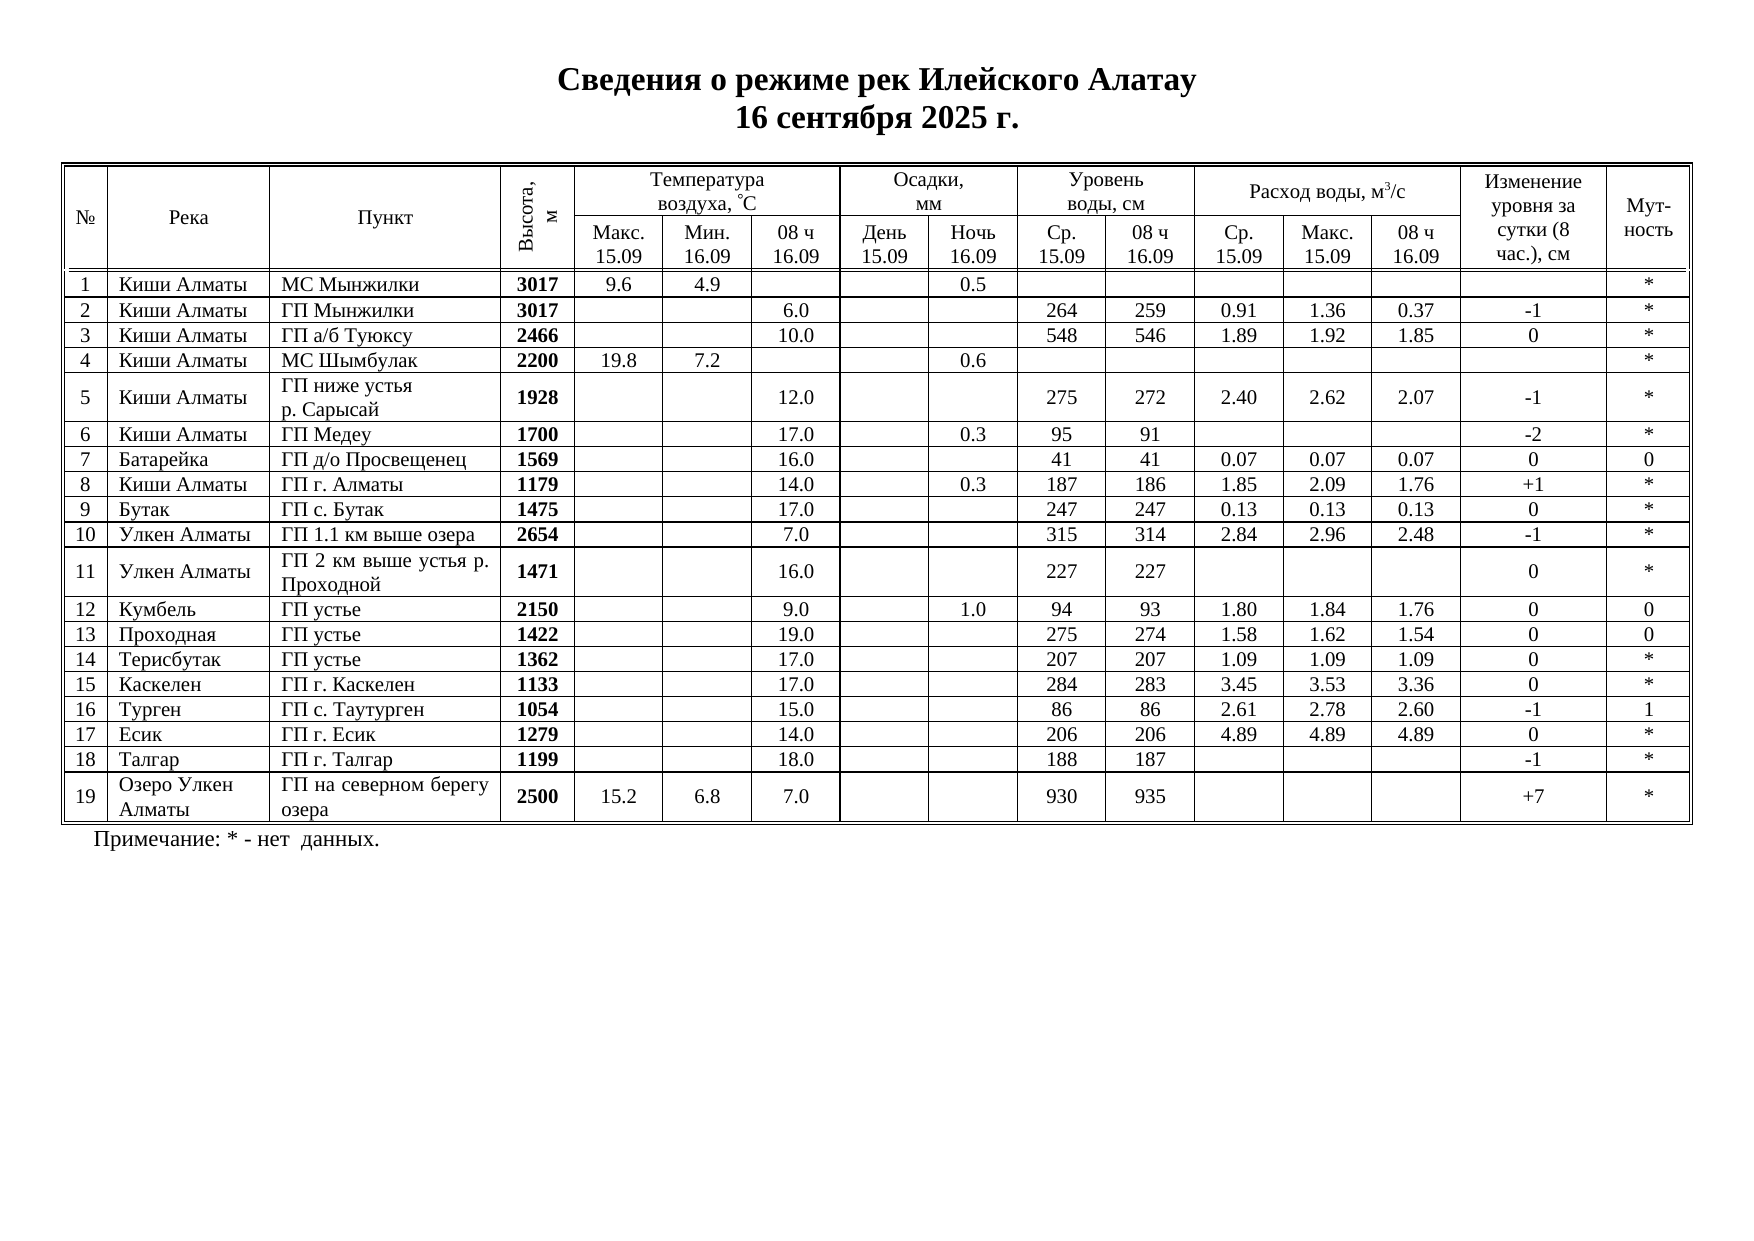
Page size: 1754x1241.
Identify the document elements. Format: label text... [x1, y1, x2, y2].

table_cell 0 [1461, 447, 1606, 471]
table_cell 1422 [501, 622, 574, 646]
table_cell [1461, 272, 1606, 296]
table_cell * [1607, 523, 1689, 546]
table_cell 08 ч 16.09 [1106, 216, 1194, 268]
table_cell 0 [1461, 622, 1606, 646]
table_cell +7 [1461, 773, 1606, 821]
table_cell 548 [1018, 323, 1105, 347]
table_cell [1284, 747, 1371, 771]
table_cell [841, 622, 928, 646]
table_cell 41 [1106, 447, 1194, 471]
table_cell 6.8 [663, 773, 751, 821]
table_cell 16.0 [752, 548, 839, 596]
table_cell [663, 373, 751, 421]
table_cell 227 [1106, 548, 1194, 596]
table_cell 0.5 [929, 272, 1017, 296]
table_cell 0.3 [929, 422, 1017, 446]
table_cell [1372, 348, 1460, 372]
table_cell 7.0 [752, 773, 839, 821]
table_cell 08 ч 16.09 [1372, 216, 1460, 268]
table_cell 264 [1018, 298, 1105, 322]
table_cell 10.0 [752, 323, 839, 347]
table_cell Киши Алматы [108, 472, 269, 496]
table_cell 9.6 [575, 272, 662, 296]
table_cell 2.60 [1372, 697, 1460, 721]
table_cell [929, 298, 1017, 322]
table_cell 6.0 [752, 298, 839, 322]
table_cell 3017 [501, 272, 574, 296]
table_cell 0.07 [1195, 447, 1283, 471]
table_cell 0.13 [1284, 497, 1371, 521]
table_cell [663, 672, 751, 696]
table_cell [841, 697, 928, 721]
table_cell 1179 [501, 472, 574, 496]
table_cell * [1607, 773, 1689, 821]
table_cell Талгар [108, 747, 269, 771]
table_cell Улкен Алматы [108, 548, 269, 596]
table_cell [841, 422, 928, 446]
table_cell [841, 773, 928, 821]
table_cell 2466 [501, 323, 574, 347]
table_cell [1195, 747, 1283, 771]
table_cell [929, 773, 1017, 821]
table_cell ГП д/о Просвещенец [270, 447, 500, 471]
table_cell Киши Алматы [108, 298, 269, 322]
table_cell 0 [1461, 323, 1606, 347]
table_cell [841, 298, 928, 322]
table_cell [575, 298, 662, 322]
table_cell 207 [1106, 647, 1194, 671]
table_cell 3.36 [1372, 672, 1460, 696]
table_cell [663, 323, 751, 347]
table_cell Кумбель [108, 597, 269, 621]
table_header № [65, 167, 107, 268]
table_cell ГП Мынжилки [270, 298, 500, 322]
table_cell 1.89 [1195, 323, 1283, 347]
table_cell 2150 [501, 597, 574, 621]
table_cell 15.2 [575, 773, 662, 821]
table_cell ГП 2 км выше устья р. Проходной [270, 548, 500, 596]
table_cell 0.07 [1372, 447, 1460, 471]
table_cell 13 [65, 622, 107, 646]
text Примечание: * - нет данных. [59, 825, 1695, 852]
table_cell 2200 [501, 348, 574, 372]
table_cell 284 [1018, 672, 1105, 696]
table_cell +1 [1461, 472, 1606, 496]
table_cell 930 [1018, 773, 1105, 821]
table_cell [841, 323, 928, 347]
table_cell 1.76 [1372, 597, 1460, 621]
table_cell 2500 [501, 773, 574, 821]
table_cell МС Шымбулак [270, 348, 500, 372]
table_cell * [1607, 472, 1689, 496]
table_cell [1372, 747, 1460, 771]
table_cell 1.84 [1284, 597, 1371, 621]
table_cell 2.96 [1284, 523, 1371, 546]
table_cell ГП г. Каскелен [270, 672, 500, 696]
table_cell МC Мынжилки [270, 272, 500, 296]
table_cell 1471 [501, 548, 574, 596]
table_cell 6 [65, 422, 107, 446]
table_cell [575, 472, 662, 496]
table_cell 1.92 [1284, 323, 1371, 347]
table_cell [575, 422, 662, 446]
table_cell * [1607, 497, 1689, 521]
table_header Изменение уровня за сутки (8 час.), cм [1461, 167, 1606, 268]
table_cell Улкен Алматы [108, 523, 269, 546]
table_cell [841, 497, 928, 521]
table_cell 1569 [501, 447, 574, 471]
table_header Осадки, мм [841, 167, 1017, 215]
table_cell 546 [1106, 323, 1194, 347]
table_cell 11 [65, 548, 107, 596]
table_cell [663, 497, 751, 521]
table_cell [575, 747, 662, 771]
table_cell Терисбутак [108, 647, 269, 671]
table_cell [663, 647, 751, 671]
table_cell 1.58 [1195, 622, 1283, 646]
table_cell [752, 272, 839, 296]
table_cell 0.13 [1195, 497, 1283, 521]
table_cell [929, 722, 1017, 746]
table_cell [841, 348, 928, 372]
table_cell 1475 [501, 497, 574, 521]
table_cell * [1607, 747, 1689, 771]
table_cell Макс. 15.09 [575, 216, 662, 268]
table_cell [663, 447, 751, 471]
table_cell 1.76 [1372, 472, 1460, 496]
table_cell [929, 373, 1017, 421]
table_cell [1284, 773, 1371, 821]
table_cell Ночь 16.09 [929, 216, 1017, 268]
table_cell 0 [1607, 447, 1689, 471]
table_cell ГП с. Таутурген [270, 697, 500, 721]
table_cell 935 [1106, 773, 1194, 821]
table_cell 95 [1018, 422, 1105, 446]
text 16 сентября 2025 г. [59, 97, 1695, 136]
table_cell [1018, 348, 1105, 372]
table_cell [752, 348, 839, 372]
table_cell [841, 647, 928, 671]
table_cell -2 [1461, 422, 1606, 446]
table_cell [575, 497, 662, 521]
table_cell 259 [1106, 298, 1194, 322]
table_cell 2.07 [1372, 373, 1460, 421]
table_cell ГП с. Бутак [270, 497, 500, 521]
table_cell [663, 597, 751, 621]
table_cell [1372, 272, 1460, 296]
table_cell 8 [65, 472, 107, 496]
table_cell 275 [1018, 622, 1105, 646]
table_cell 3017 [501, 298, 574, 322]
table_cell 12 [65, 597, 107, 621]
table_cell [1195, 548, 1283, 596]
table_cell Турген [108, 697, 269, 721]
table_cell 9.0 [752, 597, 839, 621]
table_cell 86 [1018, 697, 1105, 721]
table_cell 206 [1018, 722, 1105, 746]
table_cell 9 [65, 497, 107, 521]
table_cell 0 [1461, 647, 1606, 671]
table_cell 93 [1106, 597, 1194, 621]
table_cell * [1607, 323, 1689, 347]
table_cell 187 [1018, 472, 1105, 496]
table_cell 1.80 [1195, 597, 1283, 621]
table_cell [1284, 548, 1371, 596]
table_cell 4.89 [1284, 722, 1371, 746]
table_cell 274 [1106, 622, 1194, 646]
table_cell 91 [1106, 422, 1194, 446]
table_cell 4.89 [1372, 722, 1460, 746]
table_cell 2.61 [1195, 697, 1283, 721]
table_cell [663, 523, 751, 546]
table_cell 3.53 [1284, 672, 1371, 696]
table_cell 4 [65, 348, 107, 372]
table_cell * [1607, 348, 1689, 372]
table_header Река [108, 167, 269, 268]
table_cell * [1607, 422, 1689, 446]
table_cell [1195, 773, 1283, 821]
table_cell * [1607, 373, 1689, 421]
table_cell 7.0 [752, 523, 839, 546]
table_cell Каскелен [108, 672, 269, 696]
table_cell ГП г. Алматы [270, 472, 500, 496]
table_cell 0.91 [1195, 298, 1283, 322]
table_cell 2.09 [1284, 472, 1371, 496]
table_header Пункт [270, 167, 500, 268]
table_cell ГП устье [270, 622, 500, 646]
table_cell [575, 597, 662, 621]
table_cell [841, 523, 928, 546]
table_cell Ср. 15.09 [1195, 216, 1283, 268]
table_cell ГП 1.1 км выше озера [270, 523, 500, 546]
table_cell [929, 447, 1017, 471]
table_cell [1106, 348, 1194, 372]
text Сведения о режиме рек Илейского Алатау [59, 59, 1695, 97]
table_cell 1928 [501, 373, 574, 421]
table_cell 1700 [501, 422, 574, 446]
table_cell 283 [1106, 672, 1194, 696]
table_cell Киши Алматы [108, 422, 269, 446]
table_cell [1461, 348, 1606, 372]
table_cell 0 [1461, 722, 1606, 746]
table_header Расход воды, м3/с [1195, 167, 1460, 215]
table_cell Озеро Улкен Алматы [108, 773, 269, 821]
table_cell [1106, 272, 1194, 296]
table_cell 2.48 [1372, 523, 1460, 546]
table_cell Ср. 15.09 [1018, 216, 1105, 268]
table_cell 3 [65, 323, 107, 347]
table_cell [663, 622, 751, 646]
table_cell 5 [65, 373, 107, 421]
table_cell [663, 422, 751, 446]
table_cell Проходная [108, 622, 269, 646]
table_cell 14 [65, 647, 107, 671]
table_cell [929, 622, 1017, 646]
table_cell * [1607, 647, 1689, 671]
table_cell 1.09 [1372, 647, 1460, 671]
table_cell 14.0 [752, 472, 839, 496]
table_cell [575, 672, 662, 696]
table_cell 1.62 [1284, 622, 1371, 646]
table_cell [929, 672, 1017, 696]
table_cell 207 [1018, 647, 1105, 671]
table_cell 275 [1018, 373, 1105, 421]
table_cell 1133 [501, 672, 574, 696]
table_cell 2.78 [1284, 697, 1371, 721]
table_cell 19.8 [575, 348, 662, 372]
table_cell 1362 [501, 647, 574, 671]
table_cell [663, 548, 751, 596]
table_cell [929, 497, 1017, 521]
table_cell ГП г. Талгар [270, 747, 500, 771]
table_cell [575, 373, 662, 421]
table_cell [1195, 422, 1283, 446]
table_cell 1 [63, 268, 107, 296]
table_cell 1.54 [1372, 622, 1460, 646]
table_cell [575, 323, 662, 347]
table_cell Киши Алматы [108, 323, 269, 347]
table_header Мут-ность [1607, 167, 1689, 268]
table_cell [1372, 422, 1460, 446]
table_cell ГП устье [270, 597, 500, 621]
table_cell 2.40 [1195, 373, 1283, 421]
table_cell 0 [1461, 548, 1606, 596]
table_cell Мин. 16.09 [663, 216, 751, 268]
table_cell [663, 697, 751, 721]
table_cell 17.0 [752, 647, 839, 671]
table_cell 15 [65, 672, 107, 696]
table_cell 186 [1106, 472, 1194, 496]
table_cell [1284, 422, 1371, 446]
table_cell 0.6 [929, 348, 1017, 372]
table_cell [841, 447, 928, 471]
table_cell 10 [65, 523, 107, 546]
table_cell [1284, 348, 1371, 372]
table_cell Батарейка [108, 447, 269, 471]
table_cell ГП устье [270, 647, 500, 671]
table_cell 0 [1461, 597, 1606, 621]
table_cell 272 [1106, 373, 1194, 421]
table_cell ГП ниже устья р. Сарысай [270, 373, 500, 421]
table_cell [663, 298, 751, 322]
table_cell 2 [65, 298, 107, 322]
table_cell [841, 747, 928, 771]
table_cell 14.0 [752, 722, 839, 746]
table_cell 0 [1607, 622, 1689, 646]
table_cell Киши Алматы [108, 348, 269, 372]
table_cell Бутак [108, 497, 269, 521]
table_cell [575, 447, 662, 471]
table_cell [575, 647, 662, 671]
table_cell 0.07 [1284, 447, 1371, 471]
table_cell 227 [1018, 548, 1105, 596]
table_cell [841, 472, 928, 496]
table_cell ГП Медеу [270, 422, 500, 446]
table_cell [1195, 348, 1283, 372]
table_cell [929, 647, 1017, 671]
table_cell Есик [108, 722, 269, 746]
table_cell 15.0 [752, 697, 839, 721]
table_cell 08 ч 16.09 [752, 216, 839, 268]
table_cell 16 [65, 697, 107, 721]
table_cell 1.0 [929, 597, 1017, 621]
table_cell * [1607, 548, 1689, 596]
table_cell 86 [1106, 697, 1194, 721]
table_cell [841, 672, 928, 696]
table_cell -1 [1461, 373, 1606, 421]
table_cell [575, 523, 662, 546]
table_cell 17.0 [752, 422, 839, 446]
table_cell 206 [1106, 722, 1194, 746]
table_cell 1.85 [1372, 323, 1460, 347]
table_cell 1.85 [1195, 472, 1283, 496]
table_cell 17.0 [752, 497, 839, 521]
table_cell [1284, 272, 1371, 296]
table_cell [929, 323, 1017, 347]
table_cell 314 [1106, 523, 1194, 546]
table_cell * [1607, 672, 1689, 696]
table_cell ГП на северном берегу озера [270, 773, 500, 821]
table_cell -1 [1461, 298, 1606, 322]
table_cell [841, 548, 928, 596]
table_cell 1.36 [1284, 298, 1371, 322]
table_cell * [1607, 298, 1689, 322]
table_cell 4.89 [1195, 722, 1283, 746]
table_cell Киши Алматы [108, 373, 269, 421]
table_header Уровень воды, см [1018, 167, 1194, 215]
table_cell [1018, 272, 1105, 296]
table_cell 0.3 [929, 472, 1017, 496]
table_cell 1054 [501, 697, 574, 721]
table_cell [929, 523, 1017, 546]
table_cell 3.45 [1195, 672, 1283, 696]
table_cell 0 [1607, 597, 1689, 621]
table_cell ГП а/б Туюксу [270, 323, 500, 347]
table_cell [841, 597, 928, 621]
table_cell 188 [1018, 747, 1105, 771]
table_cell * [1607, 722, 1689, 746]
table_cell 2.84 [1195, 523, 1283, 546]
table_cell 17.0 [752, 672, 839, 696]
table_cell 1 [1607, 697, 1689, 721]
table_cell 2654 [501, 523, 574, 546]
table_cell [663, 747, 751, 771]
table_cell 19 [65, 773, 107, 821]
table_cell 7 [65, 447, 107, 471]
table_cell 1.09 [1195, 647, 1283, 671]
table_cell 315 [1018, 523, 1105, 546]
table_cell 18.0 [752, 747, 839, 771]
table_cell 0.13 [1372, 497, 1460, 521]
table_header Высота, м [501, 167, 574, 268]
table_cell День 15.09 [841, 216, 928, 268]
table_cell 7.2 [663, 348, 751, 372]
table_cell 1.09 [1284, 647, 1371, 671]
table_cell [841, 373, 928, 421]
table_header Температура воздуха, С [575, 167, 839, 215]
table_cell [1372, 548, 1460, 596]
table_cell 2.62 [1284, 373, 1371, 421]
table_cell 247 [1018, 497, 1105, 521]
table_cell 1279 [501, 722, 574, 746]
table_cell [929, 747, 1017, 771]
table_cell Макс. 15.09 [1284, 216, 1371, 268]
table_cell [929, 697, 1017, 721]
table_cell 18 [65, 747, 107, 771]
table_cell 41 [1018, 447, 1105, 471]
table_cell 19.0 [752, 622, 839, 646]
table_cell [575, 722, 662, 746]
table_cell [663, 472, 751, 496]
table_cell [841, 722, 928, 746]
table_cell 4.9 [663, 272, 751, 296]
table_cell 247 [1106, 497, 1194, 521]
table_cell 0.37 [1372, 298, 1460, 322]
table_cell * [1607, 268, 1691, 296]
table_cell ГП г. Есик [270, 722, 500, 746]
table_cell [841, 272, 928, 296]
table_cell Киши Алматы [108, 272, 269, 296]
table_cell 17 [65, 722, 107, 746]
table_cell [575, 548, 662, 596]
table_cell [1372, 773, 1460, 821]
table_cell -1 [1461, 747, 1606, 771]
table_cell [575, 622, 662, 646]
table_cell 12.0 [752, 373, 839, 421]
table_cell -1 [1461, 523, 1606, 546]
table_cell [663, 722, 751, 746]
table_cell 0 [1461, 672, 1606, 696]
table_cell [929, 548, 1017, 596]
table_cell 94 [1018, 597, 1105, 621]
table_cell 16.0 [752, 447, 839, 471]
table_cell [575, 697, 662, 721]
table_cell 0 [1461, 497, 1606, 521]
table_cell 1199 [501, 747, 574, 771]
table_cell [1195, 272, 1283, 296]
table_cell -1 [1461, 697, 1606, 721]
table_cell 187 [1106, 747, 1194, 771]
